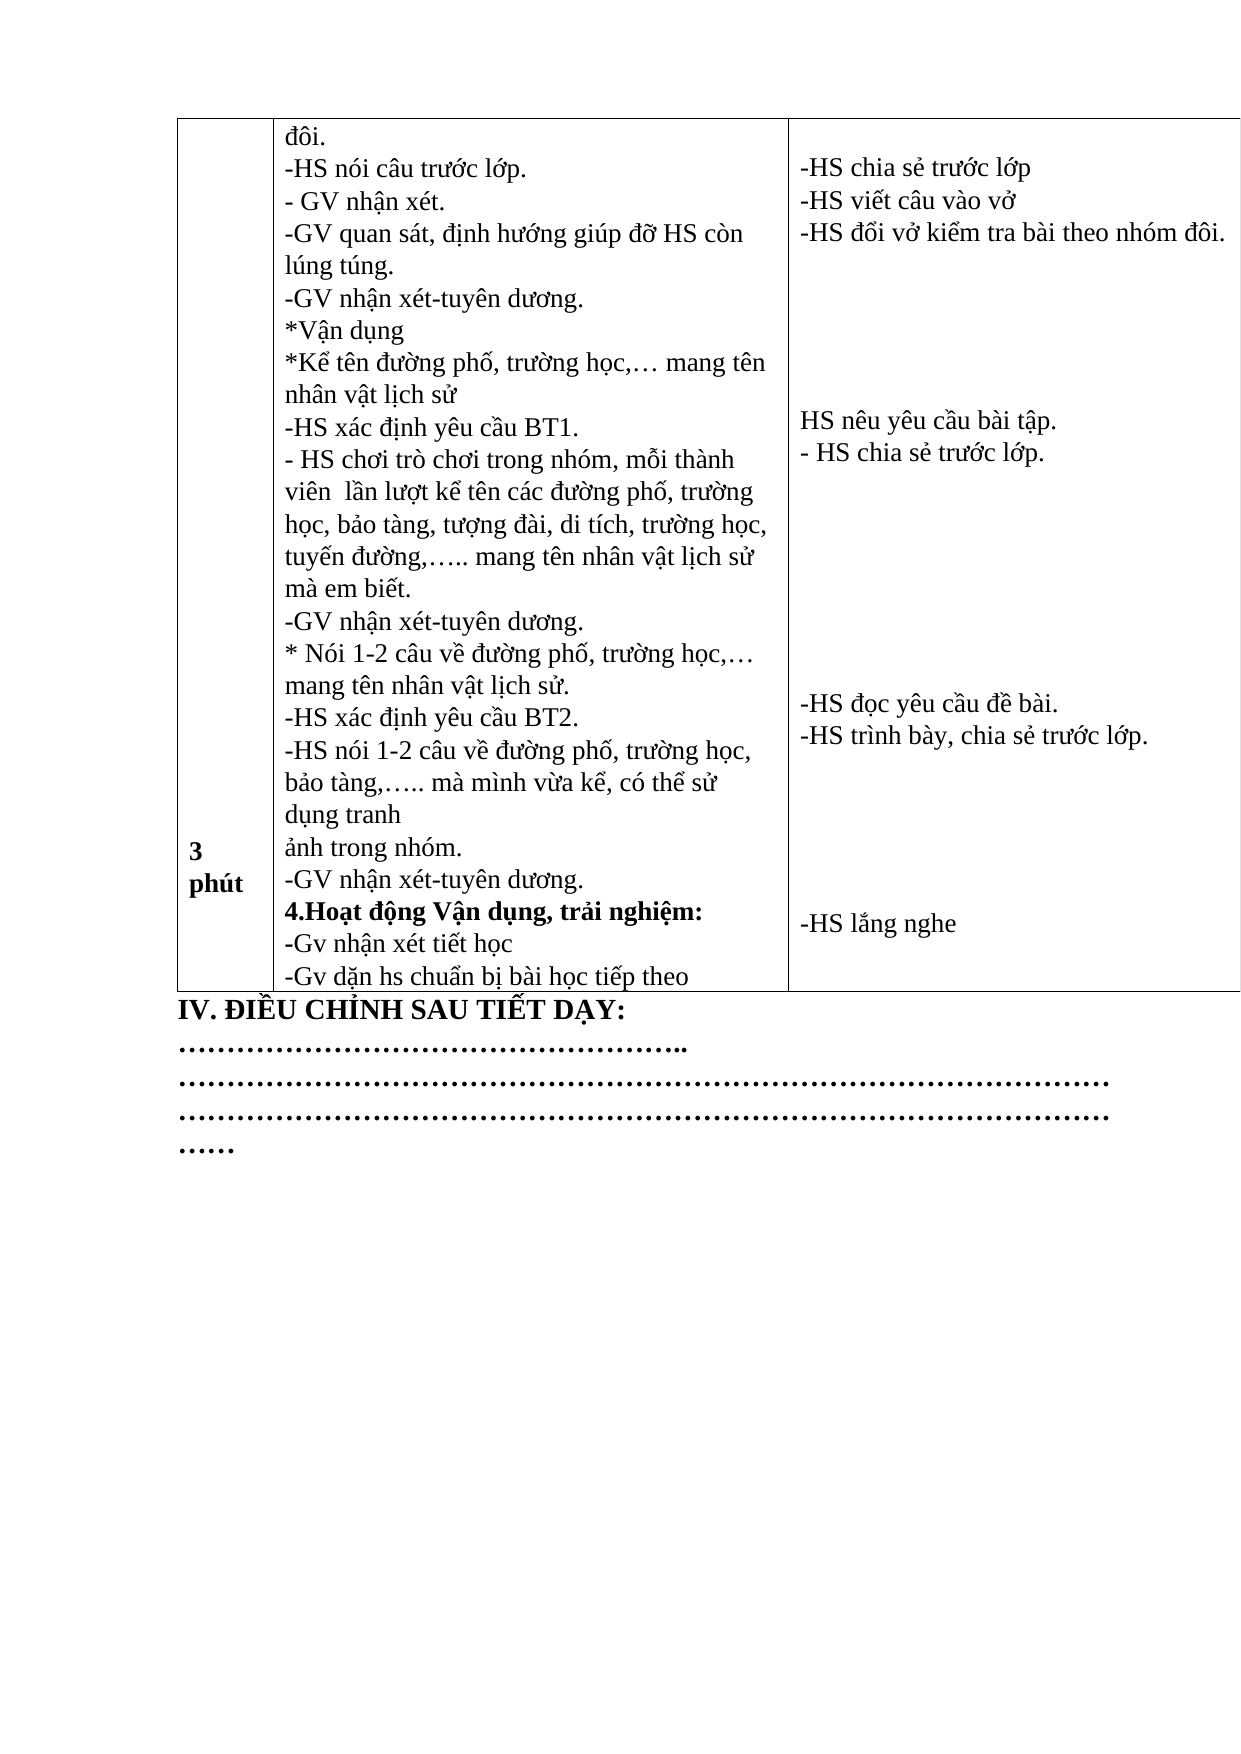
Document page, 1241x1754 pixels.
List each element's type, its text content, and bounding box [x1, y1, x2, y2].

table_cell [178, 119, 273, 991]
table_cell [789, 119, 1240, 991]
text ……………………………………………………………………………………………………………………………………………………………………………… [177, 1059, 1122, 1160]
text IV. ĐIỀU CHỈNH SAU TIẾT DẠY:…………………………………………….. [177, 992, 1122, 1059]
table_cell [274, 119, 788, 991]
